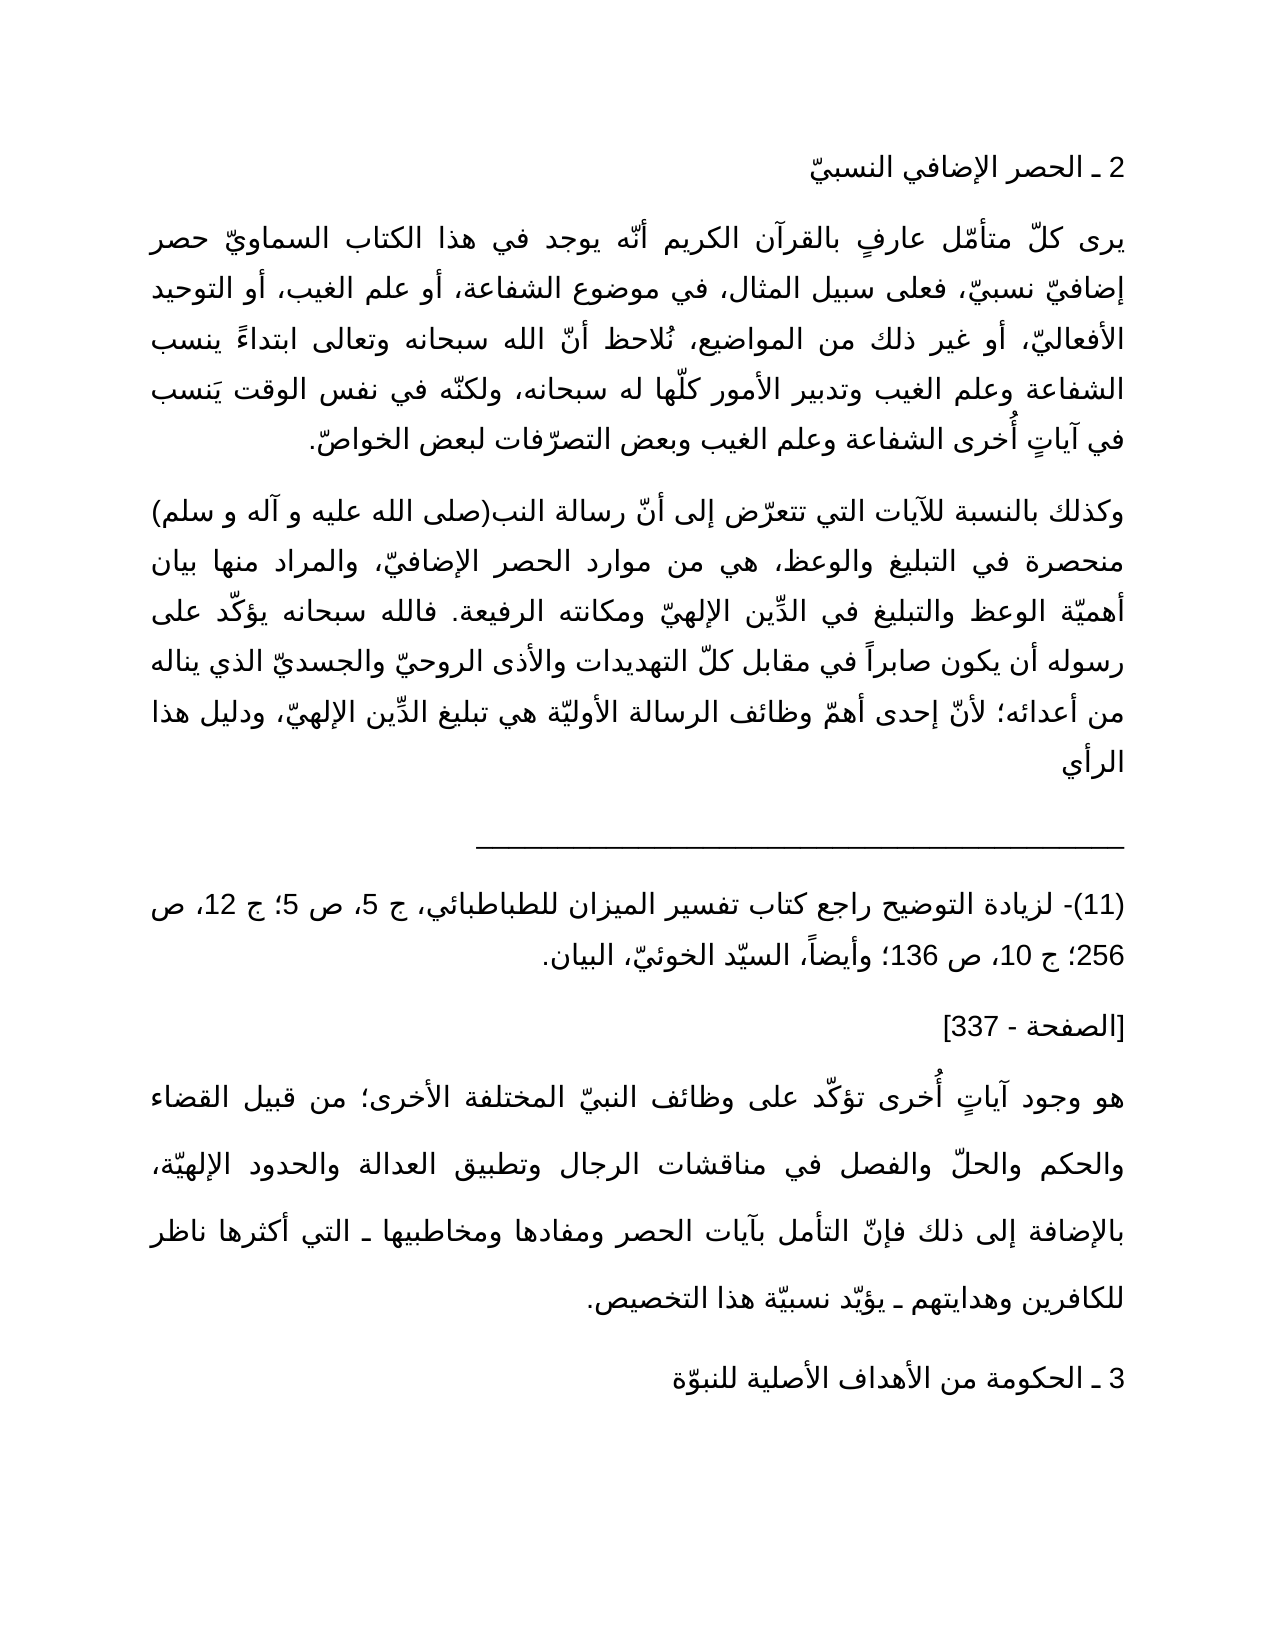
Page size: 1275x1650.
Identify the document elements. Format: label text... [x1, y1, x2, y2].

text وكذلك بالنسبة للآيات التي تتعرّض إلى أنّ رسالة النب(صلى‏ الله ‏عليه ‏و ‏آله ‏و سلم) منحصرة في التبليغ والوعظ، هي من موارد الحصر الإضافيّ، والمراد منها بيان أهميّة الوعظ والتبليغ في الدِّين الإلهيّ ومكانته الرفيعة. فالله سبحانه يؤكّد على رسوله أن يكون صابراً في مقابل كلّ التهديدات والأذى الروحيّ والجسديّ الذي يناله من أعدائه؛ لأنّ إحدى أهمّ وظائف الرسالة الأوليّة هي تبليغ الدِّين الإلهيّ، ودليل هذا الرأي [150, 493, 1125, 779]
text (11)- لزيادة التوضيح راجع كتاب تفسير الميزان للطباطبائي، ج 5، ص 5؛ ج 12، ص 256؛ ج 10، ص 136؛ وأيضاً، السيّد الخوئيّ، البيان. [150, 887, 1125, 971]
text يرى كلّ متأمّل عارفٍ بالقرآن الكريم أنّه يوجد في هذا الكتاب السماويّ حصر إضافيّ نسبيّ، فعلى سبيل المثال، في موضوع الشفاعة، أو علم الغيب، أو التوحيد الأفعاليّ، أو غير ذلك من المواضيع، نُلاحظ أنّ الله سبحانه وتعالى ابتداءً ينسب الشفاعة وعلم الغيب وتدبير الأمور كلّها له سبحانه، ولكنّه في نفس الوقت يَنسب في آياتٍ أُخرى الشفاعة وعلم الغيب وبعض التصرّفات لبعض الخواصّ. [150, 221, 1125, 456]
text [الصفحة - 337] [150, 1009, 1125, 1042]
text 2 ـ الحصر الإضافي النسبيّ [150, 150, 1125, 183]
text هو وجود آياتٍ أُخرى تؤكّد على وظائف النبيّ المختلفة الأخرى؛ من قبيل القضاء والحكم والحلّ والفصل في مناقشات الرجال وتطبيق العدالة والحدود الإلهيّة، بالإضافة إلى ذلك فإنّ التأمل بآيات الحصر ومفادها ومخاطبيها ـ التي أكثرها ناظر للكافرين وهدايتهم ـ يؤيّد نسبيّة هذا التخصيص. [150, 1080, 1125, 1315]
text 3 ـ الحكومة من الأهداف الأصلية للنبوّة [150, 1361, 1125, 1394]
text ________________________________________ [150, 816, 1125, 850]
